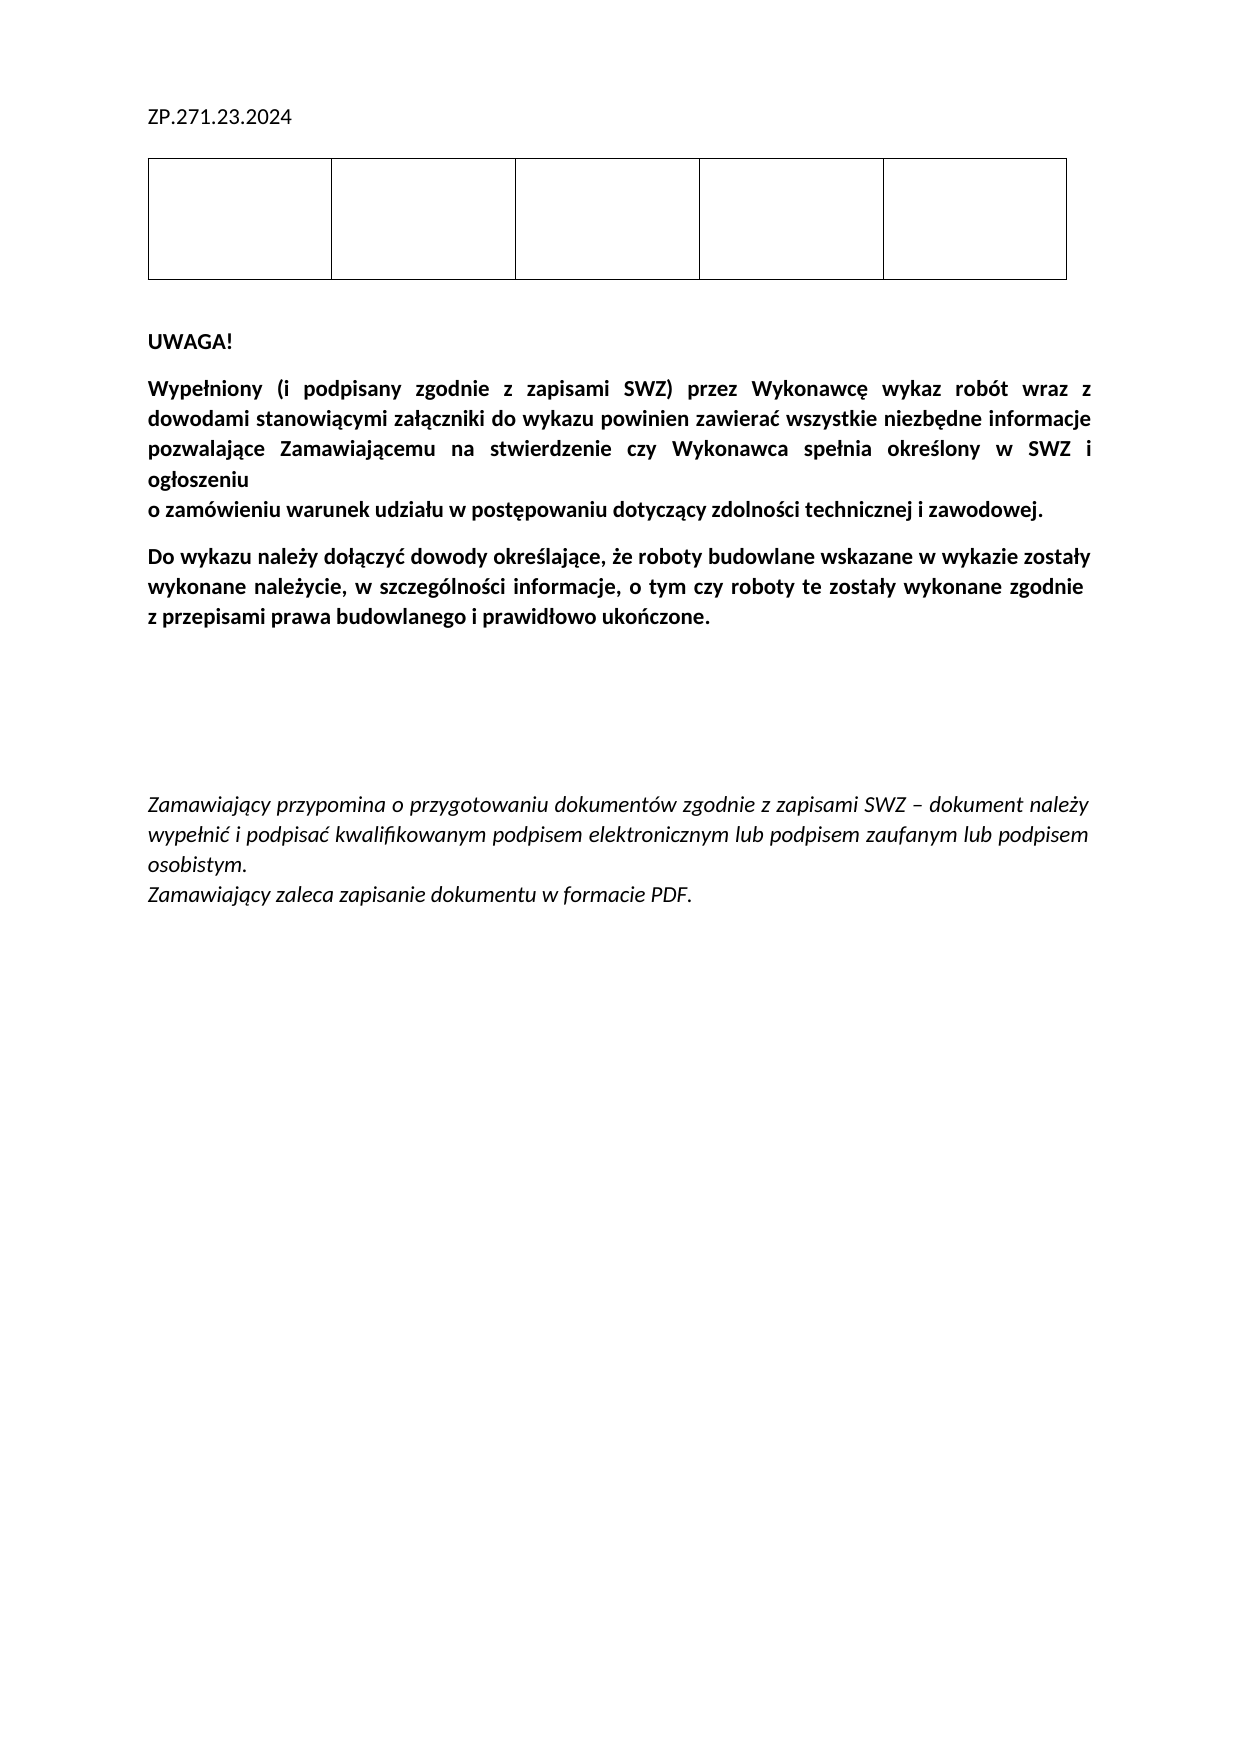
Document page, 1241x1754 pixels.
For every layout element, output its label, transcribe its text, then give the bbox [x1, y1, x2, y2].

table_cell [700, 159, 883, 279]
list Zamawiający zaleca zapisanie dokumentu w formacie PDF. [148, 880, 1093, 908]
table_cell [516, 159, 699, 279]
table_cell [332, 159, 515, 279]
text UWAGA! [148, 327, 1093, 355]
table_cell [149, 159, 331, 279]
list Zamawiający przypomina o przygotowaniu dokumentów zgodnie z zapisami SWZ – dokument należy wypełnić i podpisać kwalifikowanym podpisem elektronicznym lub podpisem zaufanym lub podpisem osobistym. [148, 790, 1093, 878]
table_cell [884, 159, 1066, 279]
text Do wykazu należy dołączyć dowody określające, że roboty budowlane wskazane w wykazie zostały wykonane należycie, w szczególności informacje, o tym czy roboty te zostały wykonane zgodnie z przepisami prawa budowlanego i prawidłowo ukończone. [148, 542, 1093, 630]
text Wypełniony (i podpisany zgodnie z zapisami SWZ) przez Wykonawcę wykaz robót wraz z dowodami stanowiącymi załączniki do wykazu powinien zawierać wszystkie niezbędne informacje pozwalające Zamawiającemu na stwierdzenie czy Wykonawca spełnia określony w SWZ i ogłoszeniu o zamówieniu warunek udziału w postępowaniu dotyczący zdolności technicznej i zawodowej. [148, 374, 1093, 523]
